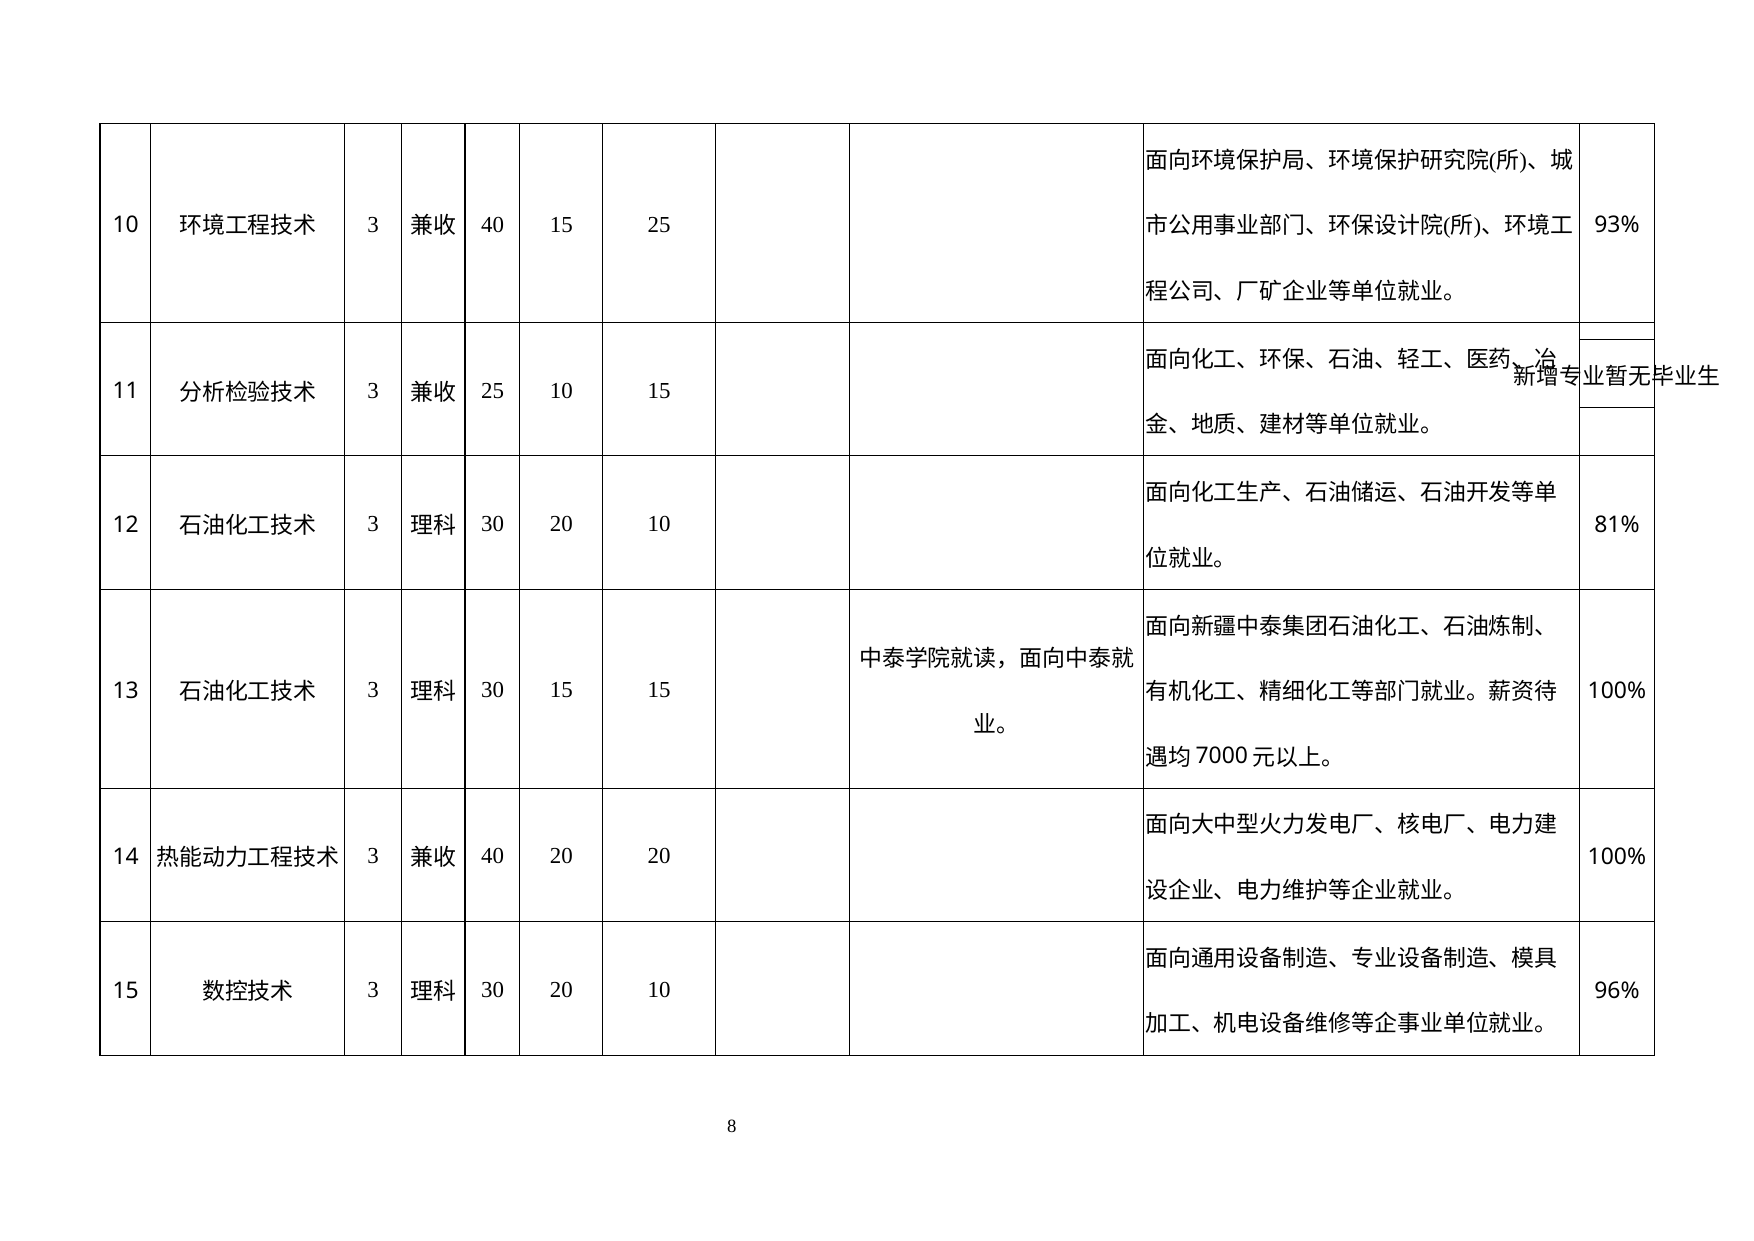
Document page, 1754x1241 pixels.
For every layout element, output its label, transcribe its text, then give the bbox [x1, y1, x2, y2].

table_cell 15 [603, 323, 715, 455]
table_cell 3 [345, 124, 401, 322]
table_cell 11 [101, 323, 150, 455]
table_cell 3 [345, 590, 401, 788]
table_cell 3 [345, 789, 401, 921]
table_cell 数控技术 [151, 922, 344, 1054]
table_cell 面向化工、环保、石油、轻工、医药、冶金、地质、建材等单位就业。 [1144, 323, 1579, 455]
table_cell 3 [345, 922, 401, 1054]
table_cell [716, 922, 849, 1054]
table_cell [716, 789, 849, 921]
table_cell 理科 [402, 922, 464, 1054]
table_cell [850, 456, 1143, 589]
table_cell [850, 789, 1143, 921]
table_cell 40 [466, 789, 519, 921]
table_cell 93% [1580, 124, 1654, 322]
table_cell 环境工程技术 [151, 124, 344, 322]
table_cell 20 [520, 456, 602, 589]
table_cell 面向环境保护局、环境保护研究院(所)、城市公用事业部门、环保设计院(所)、环境工程公司、厂矿企业等单位就业。 [1144, 124, 1579, 322]
table_cell 100% [1580, 590, 1654, 788]
table_cell [1580, 323, 1654, 339]
table_cell 12 [101, 456, 150, 589]
table_cell 15 [603, 590, 715, 788]
table_cell 10 [603, 456, 715, 589]
table_cell 81% [1580, 456, 1654, 589]
table_cell 30 [466, 590, 519, 788]
table_cell 兼收 [402, 124, 464, 322]
table_cell 石油化工技术 [151, 590, 344, 788]
table_cell [716, 590, 849, 788]
table_cell 面向化工生产、石油储运、石油开发等单位就业。 [1144, 456, 1579, 589]
table_cell 13 [101, 590, 150, 788]
table_cell 15 [101, 922, 150, 1054]
table_cell 10 [603, 922, 715, 1054]
table_cell 理科 [402, 456, 464, 589]
table_cell [716, 456, 849, 589]
table_cell 15 [520, 590, 602, 788]
table_cell 理科 [402, 590, 464, 788]
table_cell 热能动力工程技术 [151, 789, 344, 921]
table_cell [716, 323, 849, 455]
table_cell 兼收 [402, 323, 464, 455]
table_cell 15 [520, 124, 602, 322]
table_cell [850, 124, 1143, 322]
table_cell 20 [520, 922, 602, 1054]
table_cell 3 [345, 323, 401, 455]
table_cell 3 [345, 456, 401, 589]
table_cell 14 [101, 789, 150, 921]
table_cell [1580, 340, 1654, 407]
table_cell [850, 922, 1143, 1054]
table_cell 20 [520, 789, 602, 921]
table_cell [716, 124, 849, 322]
table_cell 40 [466, 124, 519, 322]
table_cell [1580, 408, 1654, 455]
table_cell 面向大中型火力发电厂、核电厂、电力建设企业、电力维护等企业就业。 [1144, 789, 1579, 921]
table_cell 10 [520, 323, 602, 455]
table_cell 石油化工技术 [151, 456, 344, 589]
table_cell 25 [603, 124, 715, 322]
table_cell 10 [101, 124, 150, 322]
table_cell 30 [466, 922, 519, 1054]
table_cell 20 [603, 789, 715, 921]
table_cell 面向新疆中泰集团石油化工、石油炼制、有机化工、精细化工等部门就业。薪资待遇均7000元以上。 [1144, 590, 1579, 788]
table_cell 分析检验技术 [151, 323, 344, 455]
table_cell 兼收 [402, 789, 464, 921]
table_cell 面向通用设备制造、专业设备制造、模具加工、机电设备维修等企事业单位就业。 [1144, 922, 1579, 1054]
table_cell 30 [466, 456, 519, 589]
table_cell 25 [466, 323, 519, 455]
table_cell [850, 323, 1143, 455]
table_cell 96% [1580, 922, 1654, 1054]
table_cell 100% [1580, 789, 1654, 921]
table_cell 中泰学院就读，面向中泰就业。 [850, 590, 1143, 788]
